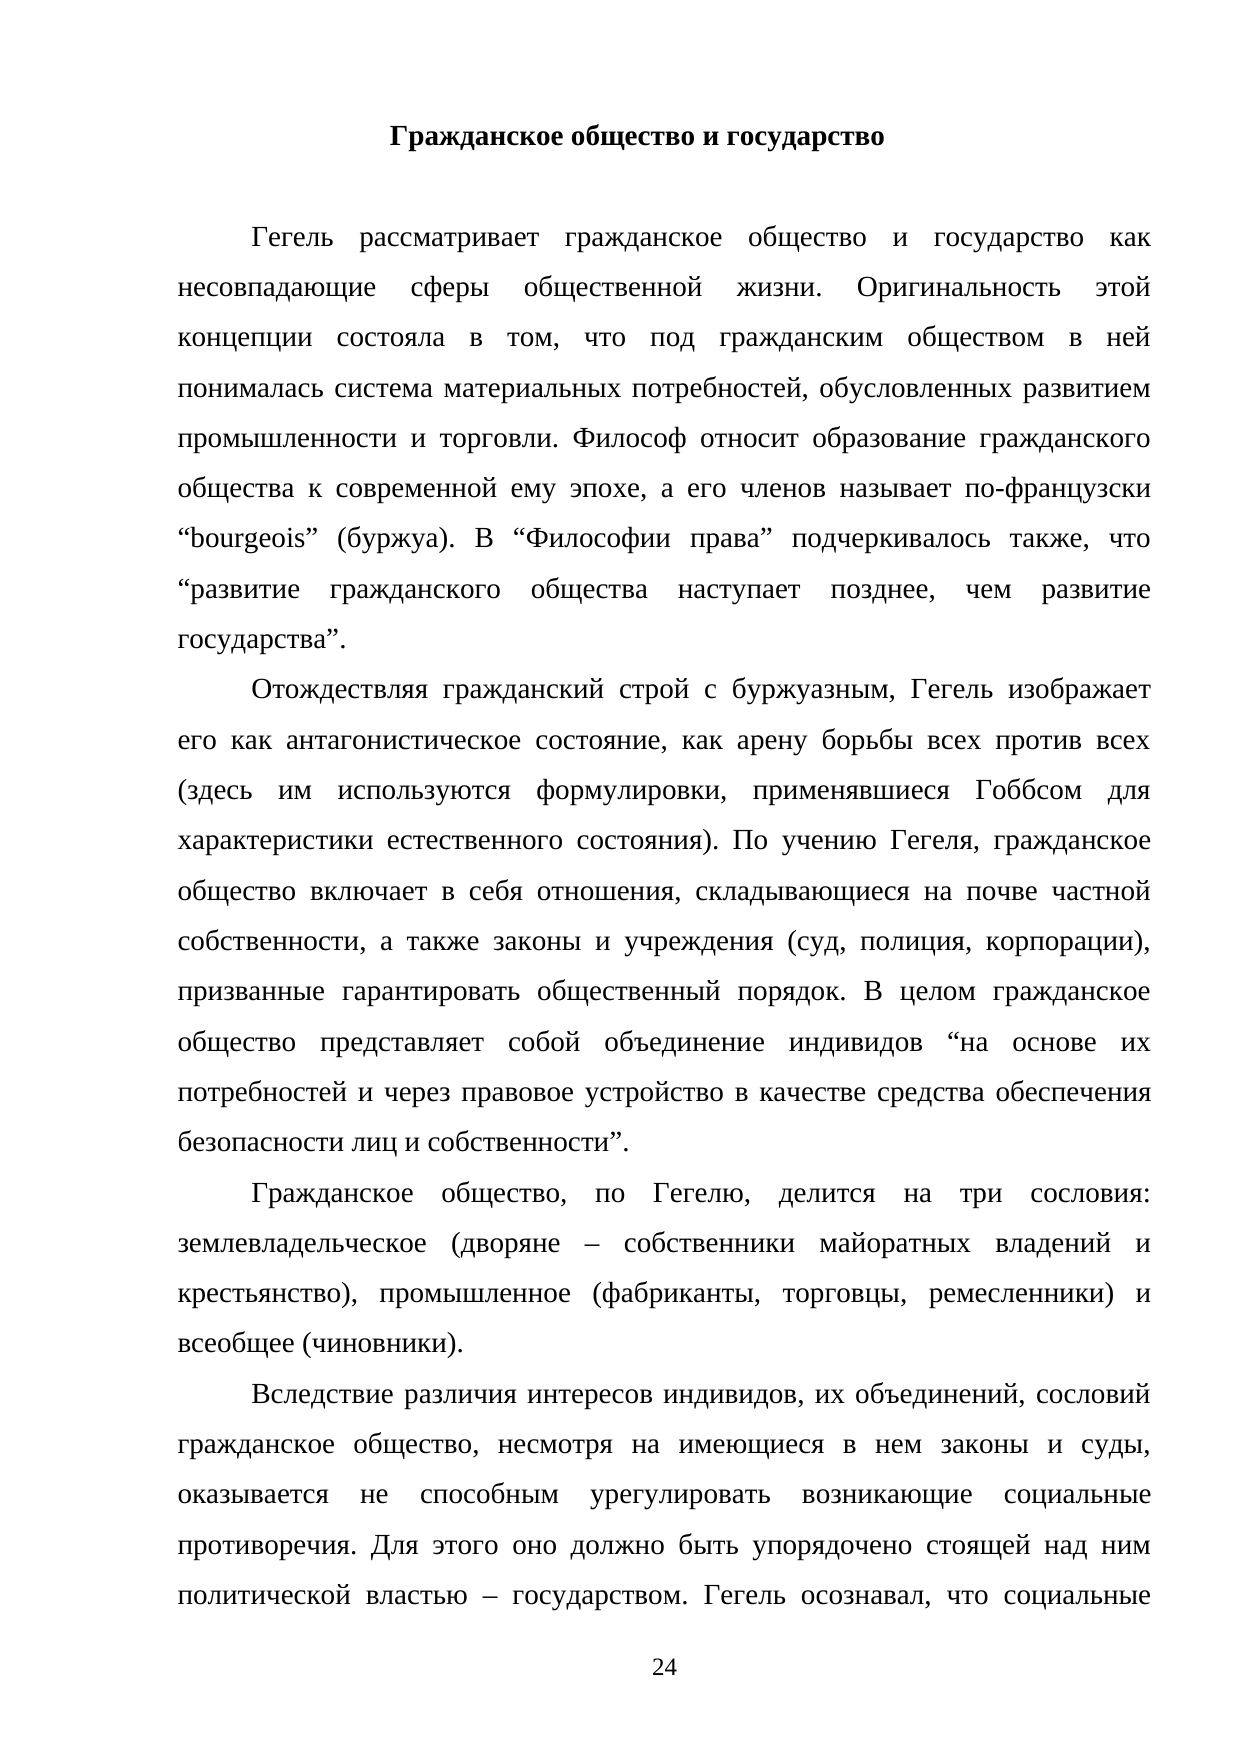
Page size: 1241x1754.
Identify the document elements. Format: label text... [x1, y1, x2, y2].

text Гражданское общество и государство [177, 118, 1152, 152]
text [177, 1376, 1152, 1611]
text Гражданское общество, по Гегелю, делится на три сословия: землевладельческое (дворяне – собственники майоратных владений и крестьянство), промышленное (фабриканты, торговцы, ремесленники) и всеобщее (чиновники). [177, 1175, 1152, 1359]
text Гегель рассматривает гражданское общество и государство как несовпадающие сферы общественной жизни. Оригинальность этой концепции состояла в том, что под гражданским обществом в ней понималась система материальных потребностей, обусловленных развитием промышленности и торговли. Философ относит образование гражданского общества к современной ему эпохе, а его членов называет по-французски “bourgeois” (буржуа). В “Философии права” подчеркивалось также, что “развитие гражданского общества наступает позднее, чем развитие государства”. [177, 219, 1152, 655]
text Отождествляя гражданский строй с буржуазным, Гегель изображает его как антагонистическое состояние, как арену борьбы всех против всех (здесь им используются формулировки, применявшиеся Гоббсом для характеристики естественного состояния). По учению Гегеля, гражданское общество включает в себя отношения, складывающиеся на почве частной собственности, а также законы и учреждения (суд, полиция, корпорации), призванные гарантировать общественный порядок. В целом гражданское общество представляет собой объединение индивидов “на основе их потребностей и через правовое устройство в качестве средства обеспечения безопасности лиц и собственности”. [177, 672, 1152, 1158]
